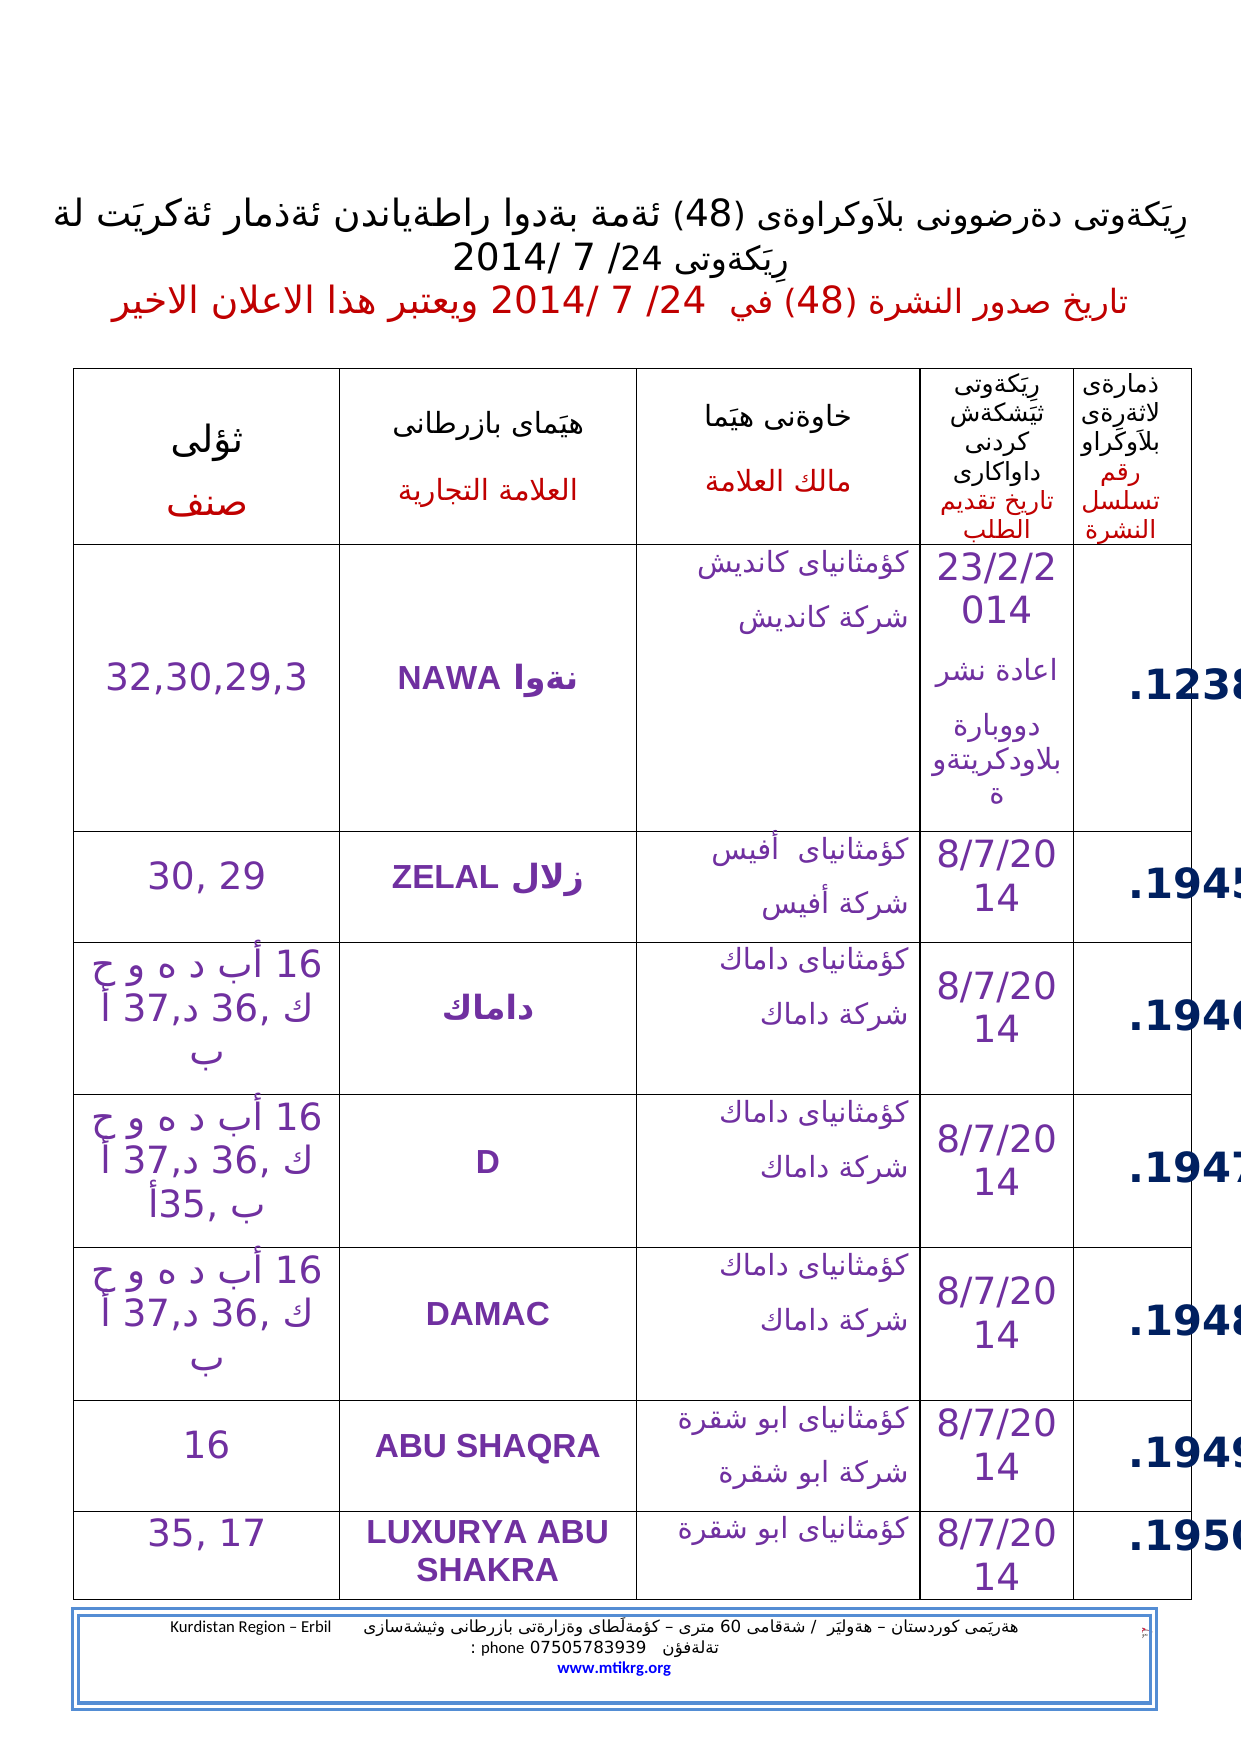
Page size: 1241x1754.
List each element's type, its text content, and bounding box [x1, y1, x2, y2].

table_cell كؤمثانياى ابو شقرة شركة ابو شقرة [637, 1401, 919, 1511]
table_cell داماك [340, 943, 636, 1094]
table_cell [1074, 943, 1191, 1094]
table_cell زلال ZELAL [340, 832, 636, 942]
table_cell 8/7/2014 [921, 1401, 1073, 1511]
table_cell 17 ,35 [74, 1512, 339, 1599]
table_cell 8/7/2014 [921, 1512, 1073, 1599]
table_header هيَماى بازرطانى العلامة التجارية [340, 369, 636, 544]
text تاريخ صدور النشرة (48) في 24/ 7 /2014 ويعتبر هذا الاعلان الاخير [29, 279, 1211, 322]
table_cell 8/7/2014 [921, 1248, 1073, 1400]
table_cell نةوا NAWA [340, 545, 636, 831]
table_cell LUXURYA ABU SHAKRA [340, 1512, 636, 1599]
text رِيَكةوتى دةرضوونى بلاَوكراوةى (48) ئةمة بةدوا راطةياندن ئةذمار ئةكريَت لة رِيَكةوتى 24/ 7 /2014 [29, 191, 1211, 279]
table_header رِيَكةوتى ثيَشكةش كردنى داواكارى تاريخ تقديم الطلب [921, 369, 1073, 544]
table_cell 16 أب د ه و ح ك ,36 د,37 أ ب [74, 943, 339, 1094]
table_cell [1074, 832, 1191, 942]
table_cell 32,30,29,3 [74, 545, 339, 831]
table_cell 16 [74, 1401, 339, 1511]
table_cell 29 ,30 [74, 832, 339, 942]
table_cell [637, 1512, 919, 1599]
table_cell DAMAC [340, 1248, 636, 1400]
table_cell [1074, 1095, 1191, 1247]
table_header ذمارةى لاثةرِةى بلاَوكراو رقم تسلسل النشرة [1074, 369, 1191, 544]
table_cell 16 أب د ه و ح ك ,36 د,37 أ ب [74, 1248, 339, 1400]
table_cell [1074, 1401, 1191, 1511]
table_header ثؤلى صنف [74, 369, 339, 544]
table_cell كؤمثانياى كانديش شركة كانديش [637, 545, 919, 831]
table_cell [1074, 1248, 1191, 1400]
table_cell 8/7/2014 [921, 1095, 1073, 1247]
table_cell [1074, 1512, 1191, 1599]
table_cell كؤمثانياى داماك شركة داماك [637, 1095, 919, 1247]
table_cell ABU SHAQRA [340, 1401, 636, 1511]
table_cell 16 أب د ه و ح ك ,36 د,37 أ ب ,35أ [74, 1095, 339, 1247]
table_cell 8/7/2014 [921, 943, 1073, 1094]
table_cell [1074, 545, 1191, 831]
table_cell 8/7/2014 [921, 832, 1073, 942]
picture [1142, 1619, 1149, 1641]
table_cell D [340, 1095, 636, 1247]
table_cell كؤمثانياى داماك شركة داماك [637, 1248, 919, 1400]
table_cell كؤمثانياى أفيس شركة أفيس [637, 832, 919, 942]
table_cell 23/2/2014 اعادة نشر دووبارة بلاودكريتةوة [921, 545, 1073, 831]
table_header خاوةنى هيَما مالك العلامة [637, 369, 919, 544]
table_cell كؤمثانياى داماك شركة داماك [637, 943, 919, 1094]
